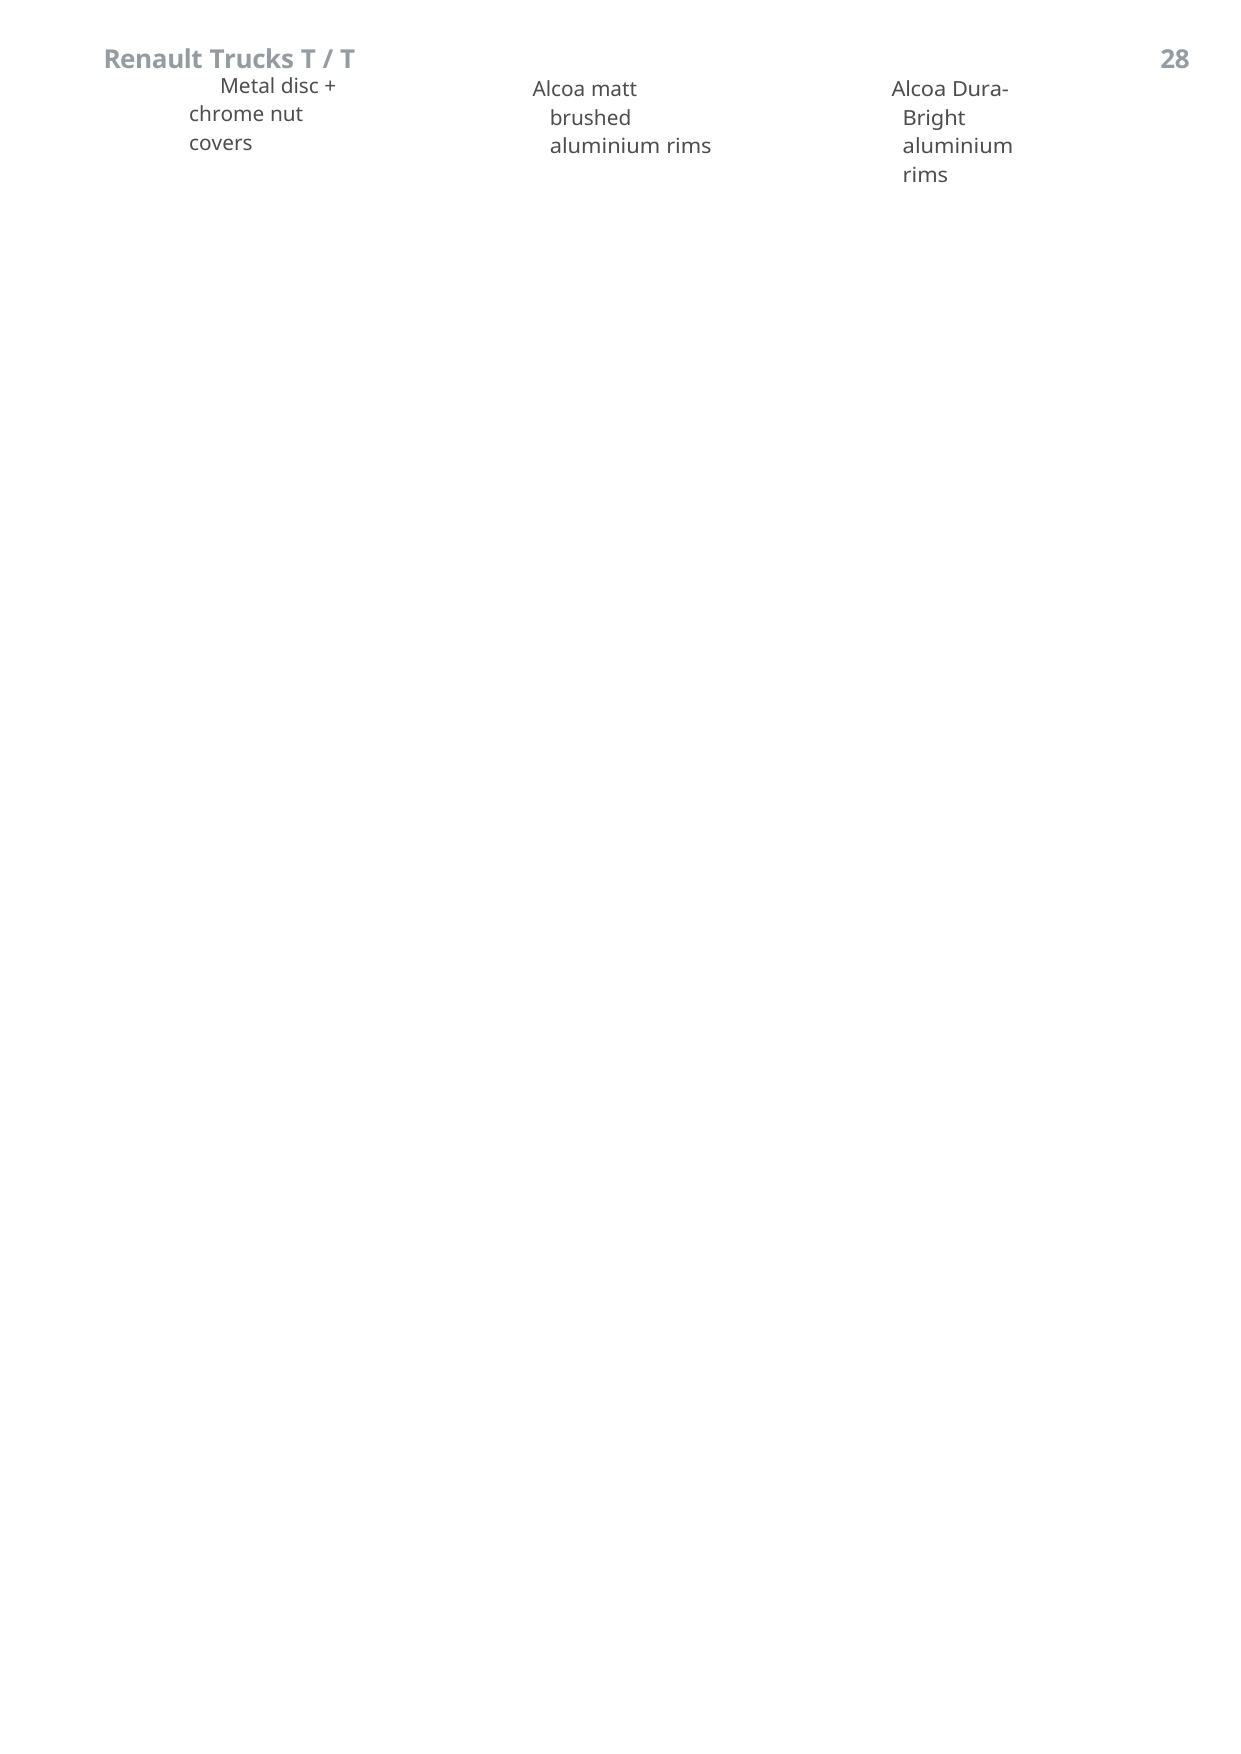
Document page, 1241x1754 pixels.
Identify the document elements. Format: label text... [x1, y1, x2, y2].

text Metal disc + chrome nut covers [189, 71, 360, 156]
text Alcoa matt brushed aluminium rims [532, 74, 712, 160]
text Alcoa Dura-Bright aluminium rims [891, 74, 1060, 188]
